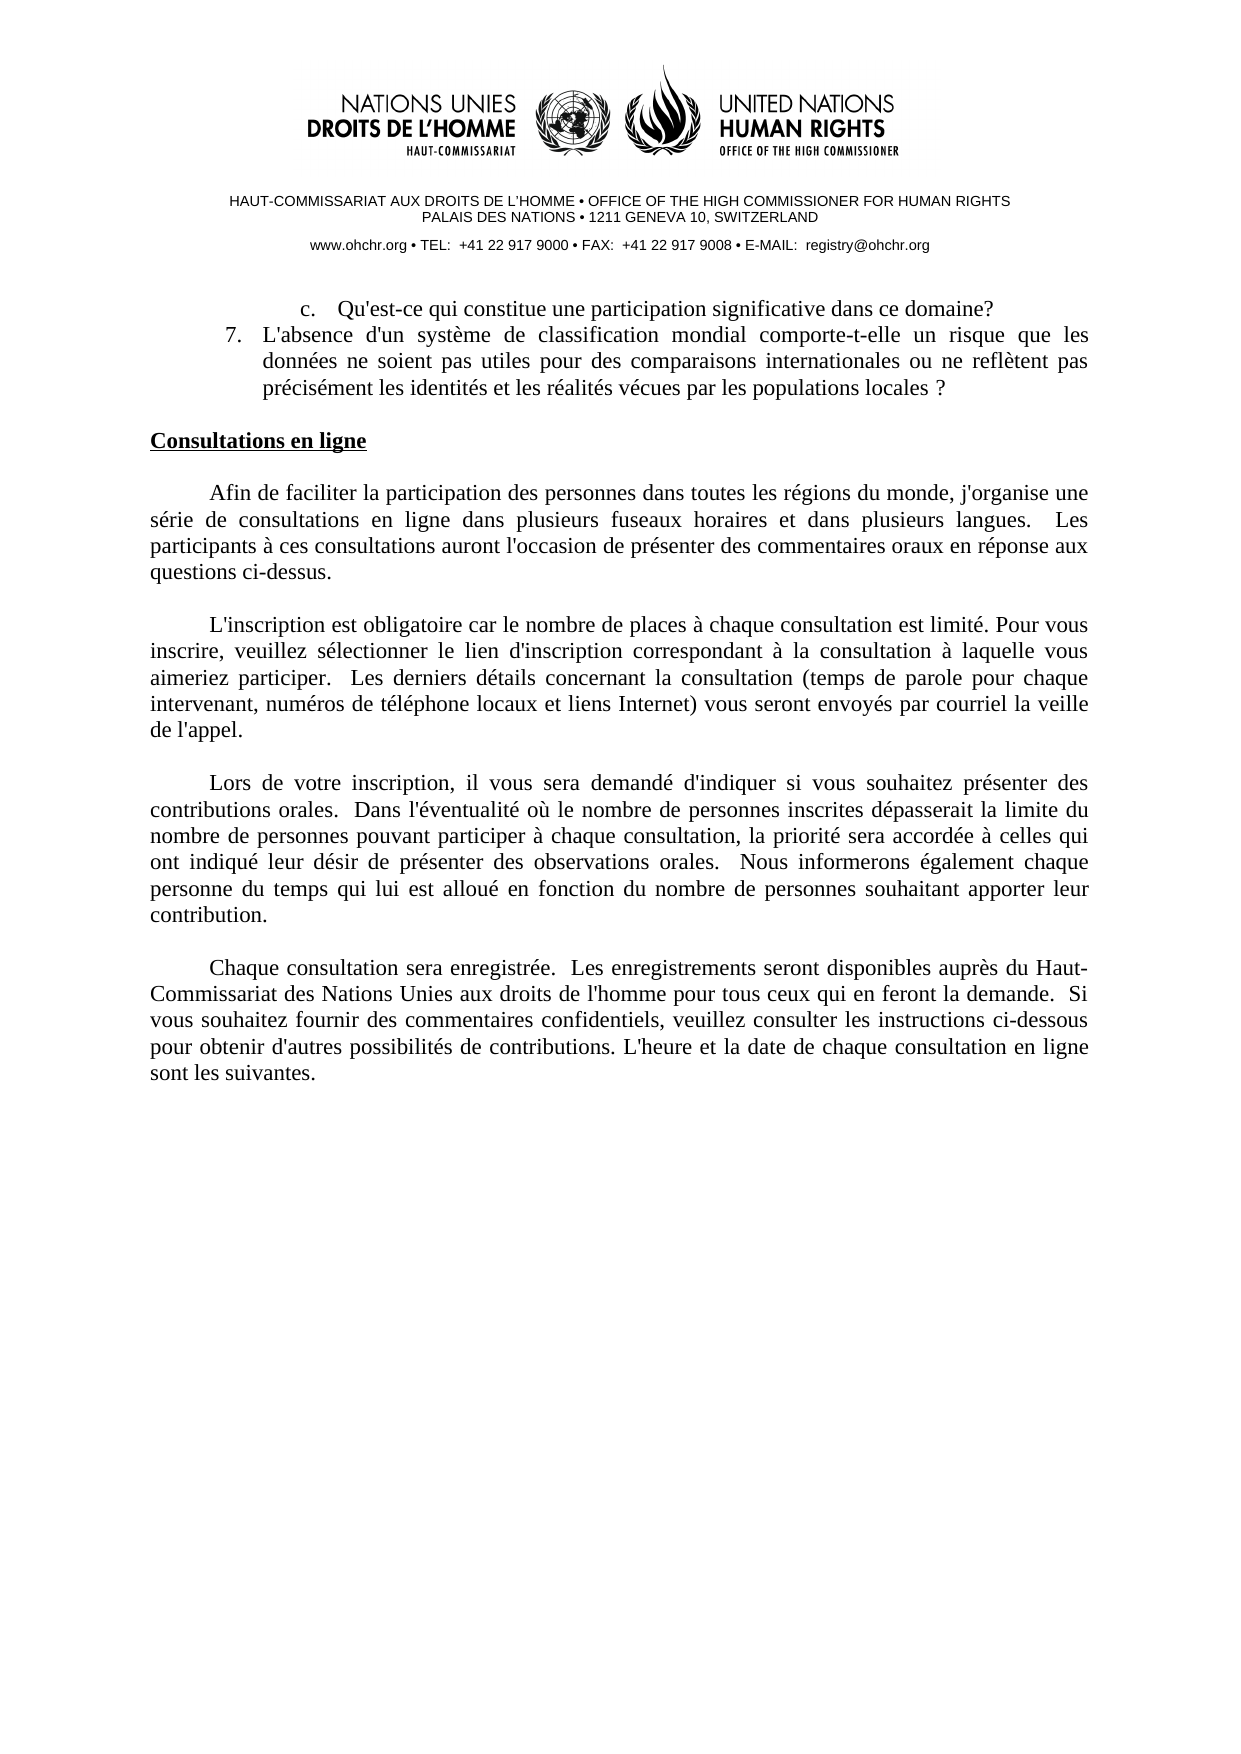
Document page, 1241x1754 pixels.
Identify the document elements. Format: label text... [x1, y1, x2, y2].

list L'absence d'un système de classification mondial comporte-t-elle un risque que les données ne soient pas utiles pour des comparaisons internationales ou ne reflètent pas précisément les identités et les réalités vécues par les populations locales ? [225, 321, 1090, 400]
text Lors de votre inscription, il vous sera demandé d'indiquer si vous souhaitez présenter des contributions orales. Dans l'éventualité où le nombre de personnes inscrites dépasserait la limite du nombre de personnes pouvant participer à chaque consultation, la priorité sera accordée à celles qui ont indiqué leur désir de présenter des observations orales. Nous informerons également chaque personne du temps qui lui est alloué en fonction du nombre de personnes souhaitant apporter leur contribution. [150, 769, 1090, 927]
text L'inscription est obligatoire car le nombre de places à chaque consultation est limité. Pour vous inscrire, veuillez sélectionner le lien d'inscription correspondant à la consultation à laquelle vous aimeriez participer. Les derniers détails concernant la consultation (temps de parole pour chaque intervenant, numéros de téléphone locaux et liens Internet) vous seront envoyés par courriel la veille de l'appel. [150, 611, 1090, 743]
list Qu'est-ce qui constitue une participation significative dans ce domaine? [300, 295, 1090, 321]
text Consultations en ligne [150, 427, 1090, 453]
text Afin de faciliter la participation des personnes dans toutes les régions du monde, j'organise une série de consultations en ligne dans plusieurs fuseaux horaires et dans plusieurs langues. Les participants à ces consultations auront l'occasion de présenter des commentaires oraux en réponse aux questions ci-dessus. [150, 479, 1090, 585]
picture [293, 60, 940, 176]
text Chaque consultation sera enregistrée. Les enregistrements seront disponibles auprès du Haut-Commissariat des Nations Unies aux droits de l'homme pour tous ceux qui en feront la demande. Si vous souhaitez fournir des commentaires confidentiels, veuillez consulter les instructions ci-dessous pour obtenir d'autres possibilités de contributions. L'heure et la date de chaque consultation en ligne sont les suivantes. [150, 954, 1090, 1086]
